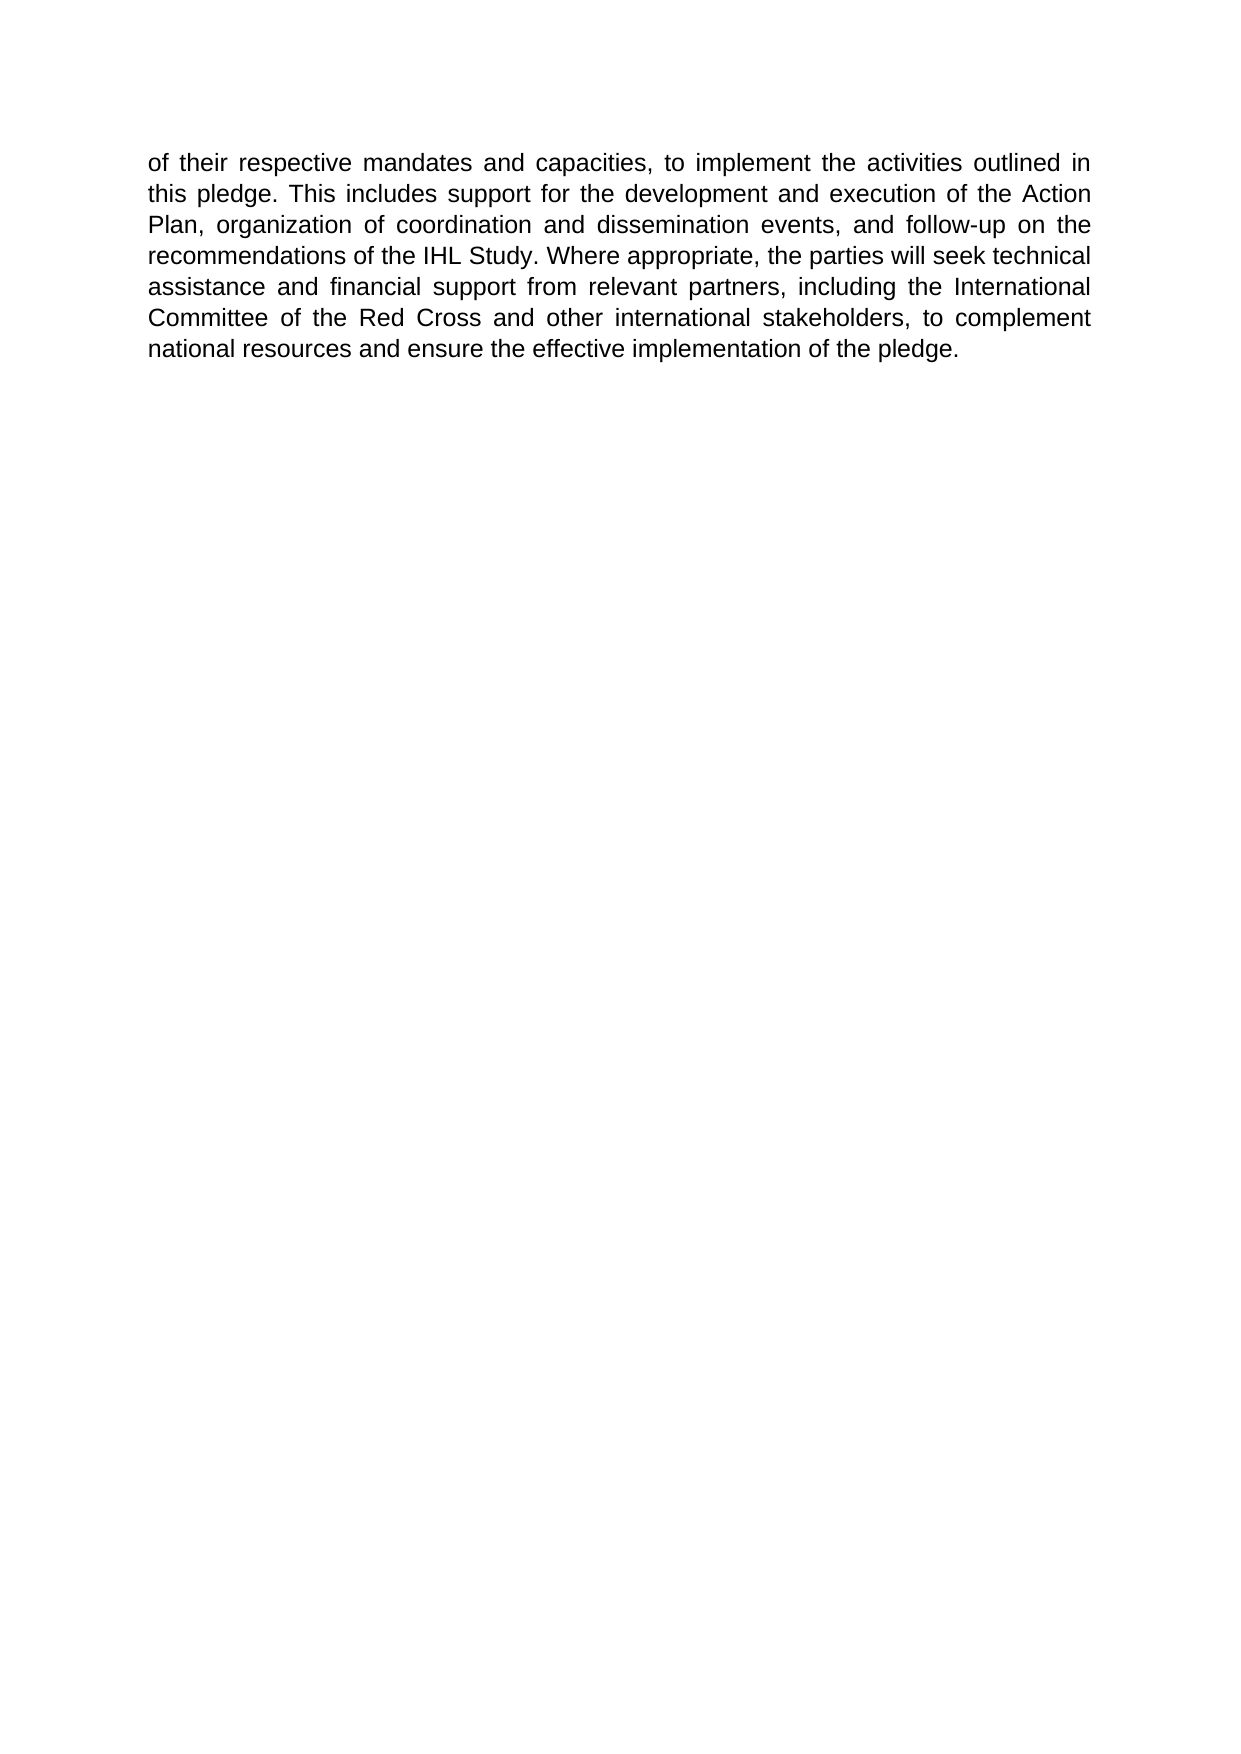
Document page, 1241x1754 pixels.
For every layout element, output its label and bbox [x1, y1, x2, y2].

list [148, 148, 1093, 363]
